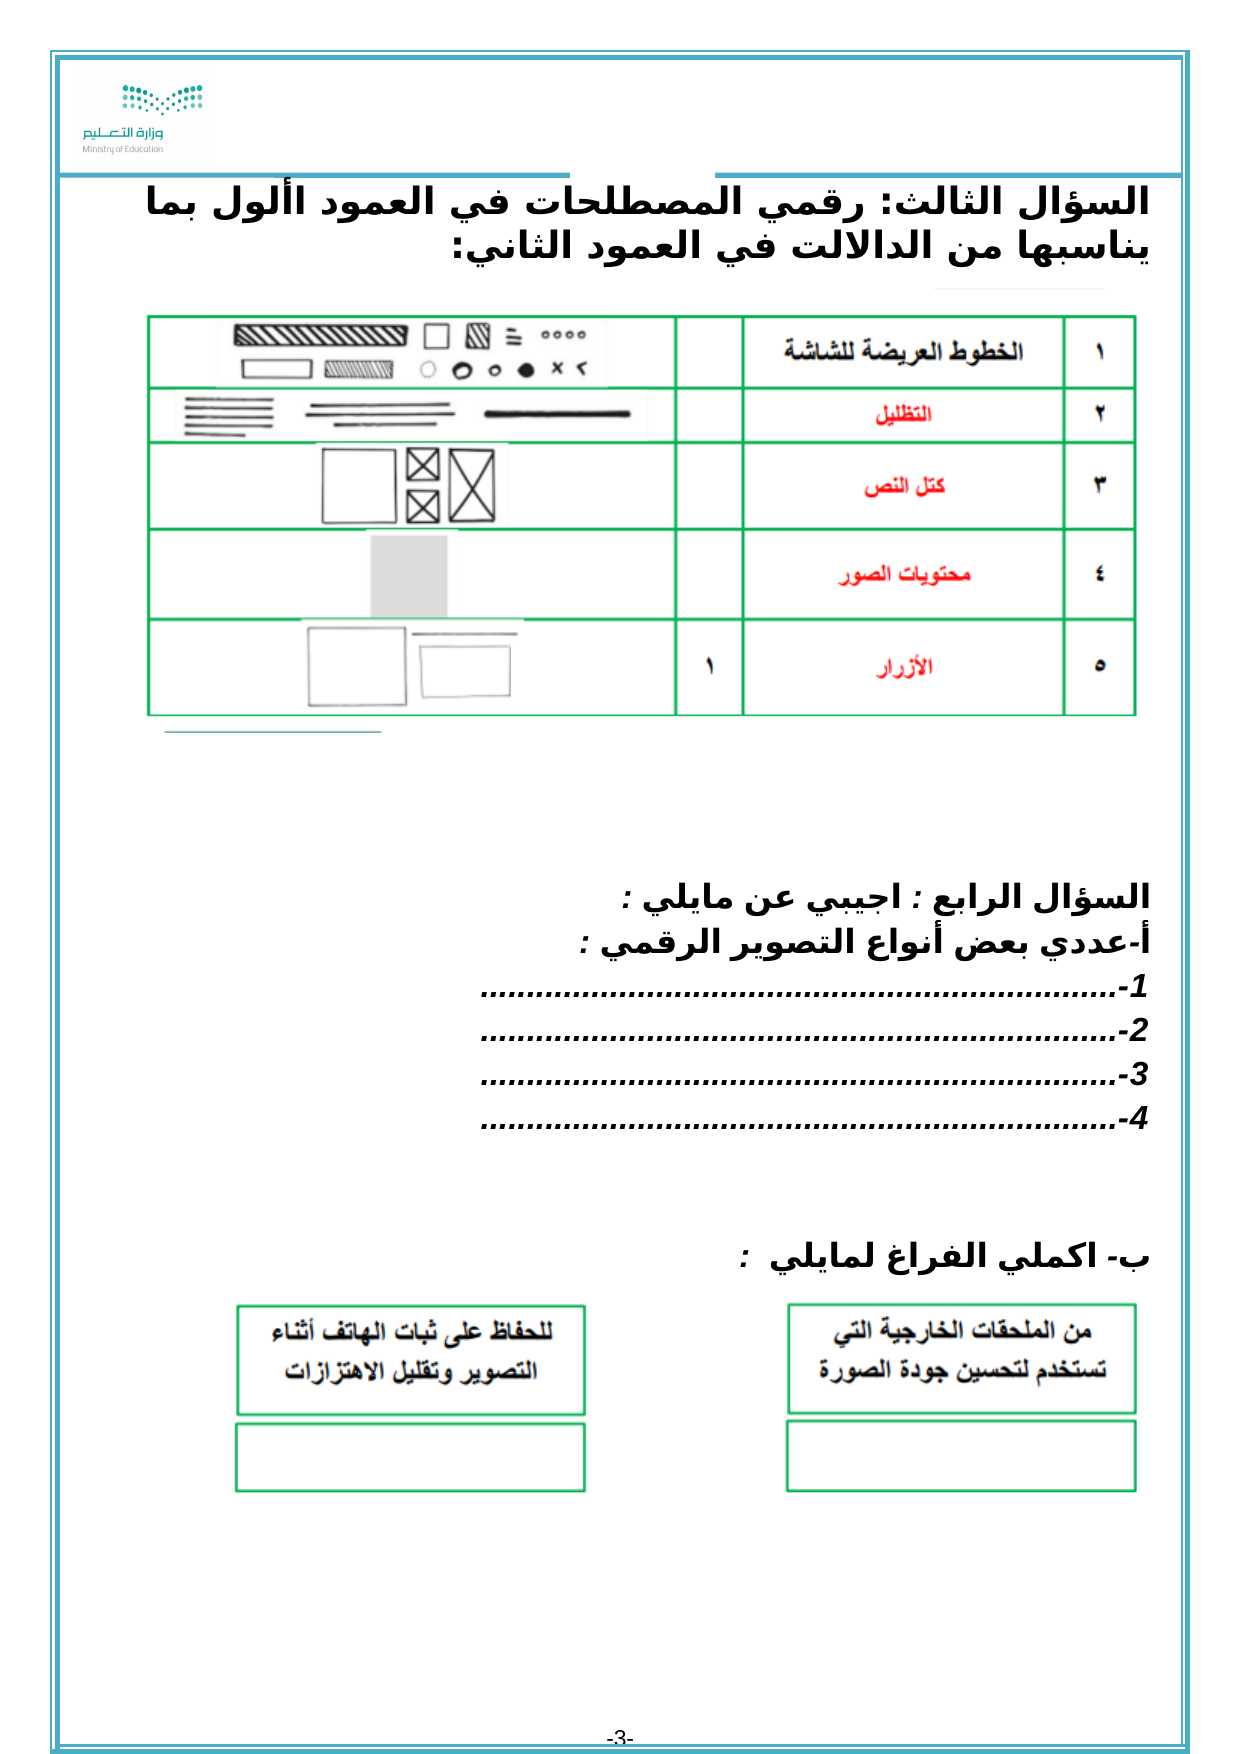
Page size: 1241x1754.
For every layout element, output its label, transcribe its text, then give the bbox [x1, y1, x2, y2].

text 3-..................................................................... [89, 1054, 1151, 1093]
text ب- اكملي الفراغ لمايلي : [89, 1236, 1151, 1274]
picture [74, 67, 212, 162]
picture [88, 1280, 1152, 1506]
picture [88, 288, 1152, 733]
text 1-..................................................................... [89, 966, 1151, 1004]
text 4-..................................................................... [89, 1098, 1151, 1137]
text السؤال الثالث: رقمي المصطلحات في العمود األول بما يناسبها من الدالالت في العمود الثاني: [89, 180, 1151, 267]
text السؤال الرابع : اجيبي عن مايلي : [89, 877, 1151, 916]
text أ-عددي بعض أنواع التصوير الرقمي : [89, 922, 1151, 960]
text 2-..................................................................... [89, 1010, 1151, 1048]
